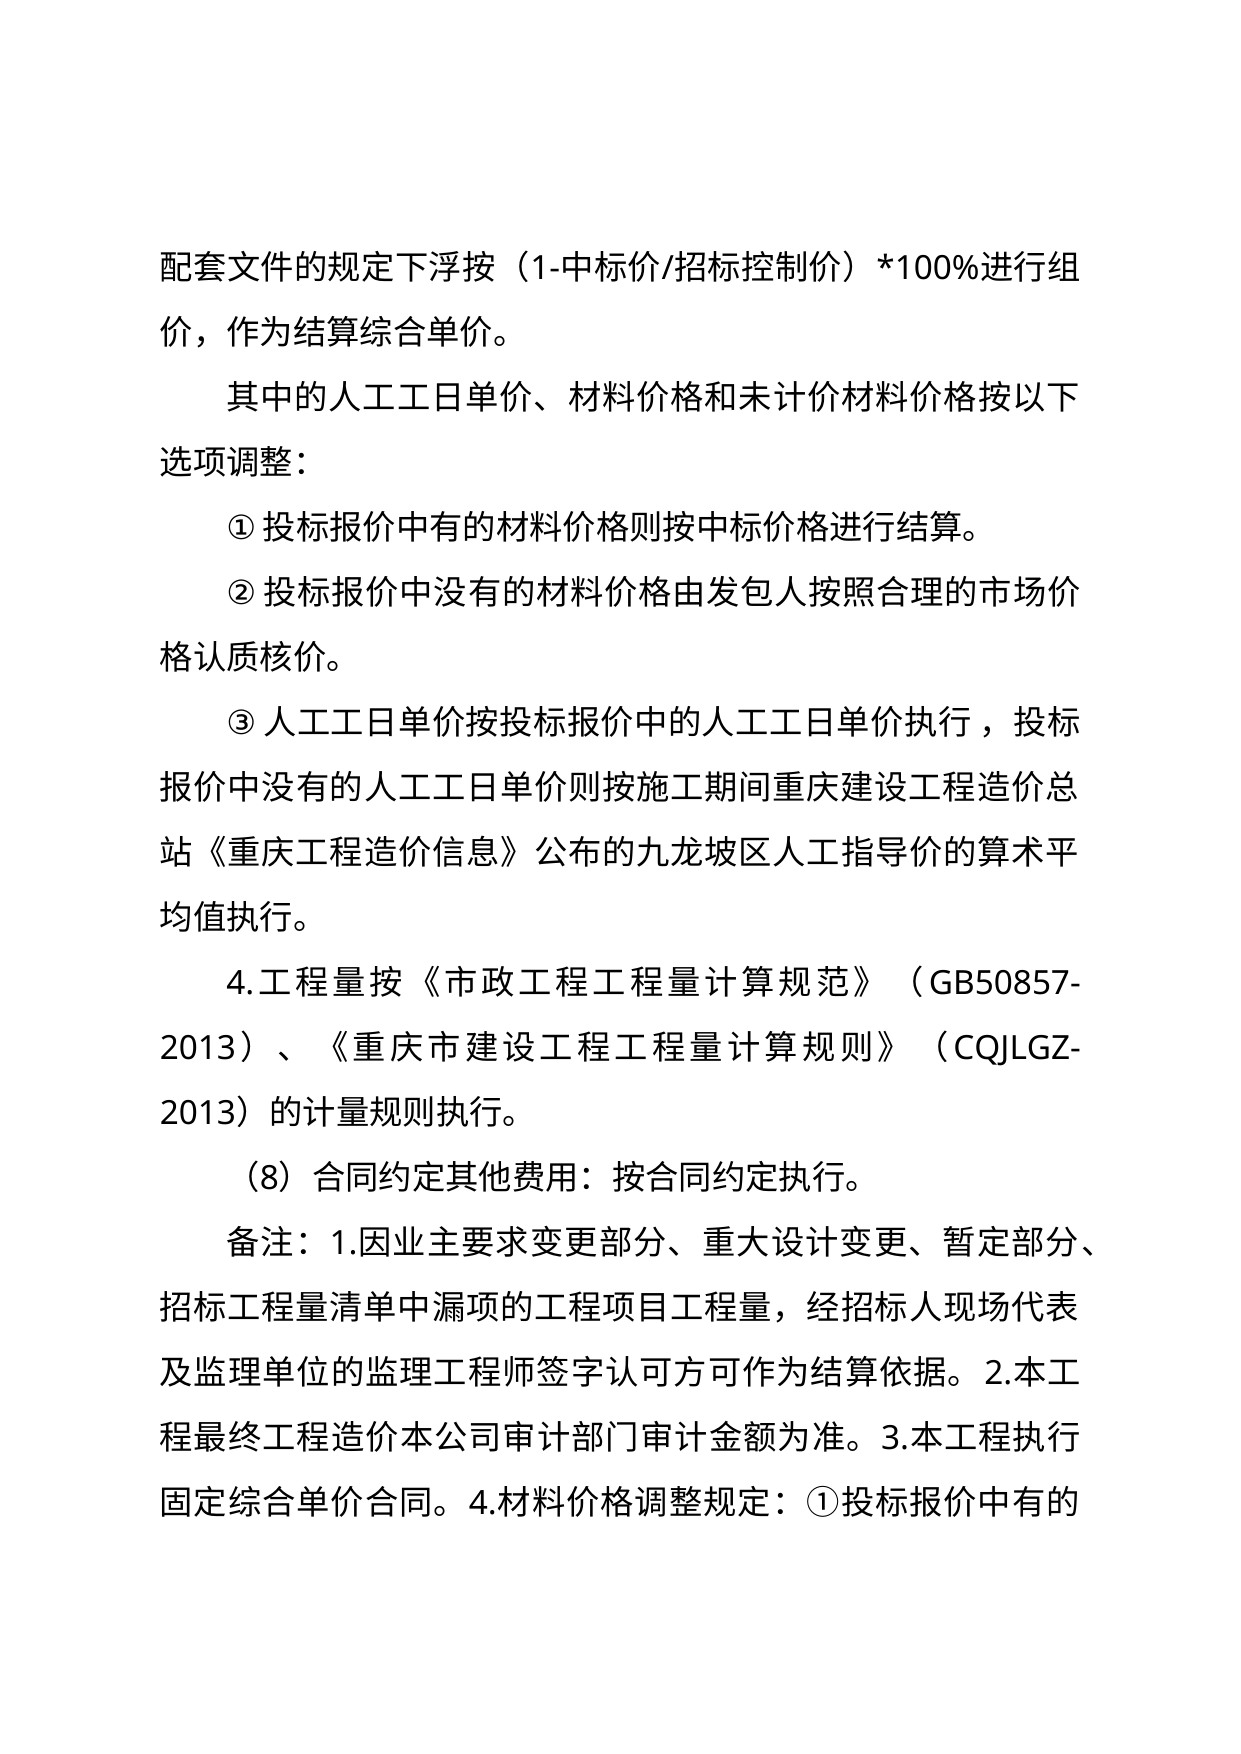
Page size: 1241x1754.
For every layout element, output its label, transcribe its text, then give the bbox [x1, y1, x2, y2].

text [159, 233, 1081, 363]
text ②投标报价中没有的材料价格由发包人按照合理的市场价格认质核价。 [159, 558, 1081, 688]
text ③人工工日单价按投标报价中的人工工日单价执行 ，投标报价中没有的人工工日单价则按施工期间重庆建设工程造价总站《重庆工程造价信息》公布的九龙坡区人工指导价的算术平均值执行。 [159, 688, 1081, 948]
text （8）合同约定其他费用：按合同约定执行。 [159, 1143, 1081, 1208]
text ①投标报价中有的材料价格则按中标价格进行结算。 [159, 493, 1081, 558]
text 其中的人工工日单价、材料价格和未计价材料价格按以下选项调整： [159, 363, 1081, 493]
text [159, 1208, 1081, 1533]
text 4.工程量按《市政工程工程量计算规范》（GB50857-2013）、《重庆市建设工程工程量计算规则》（CQJLGZ-2013）的计量规则执行。 [159, 948, 1081, 1143]
